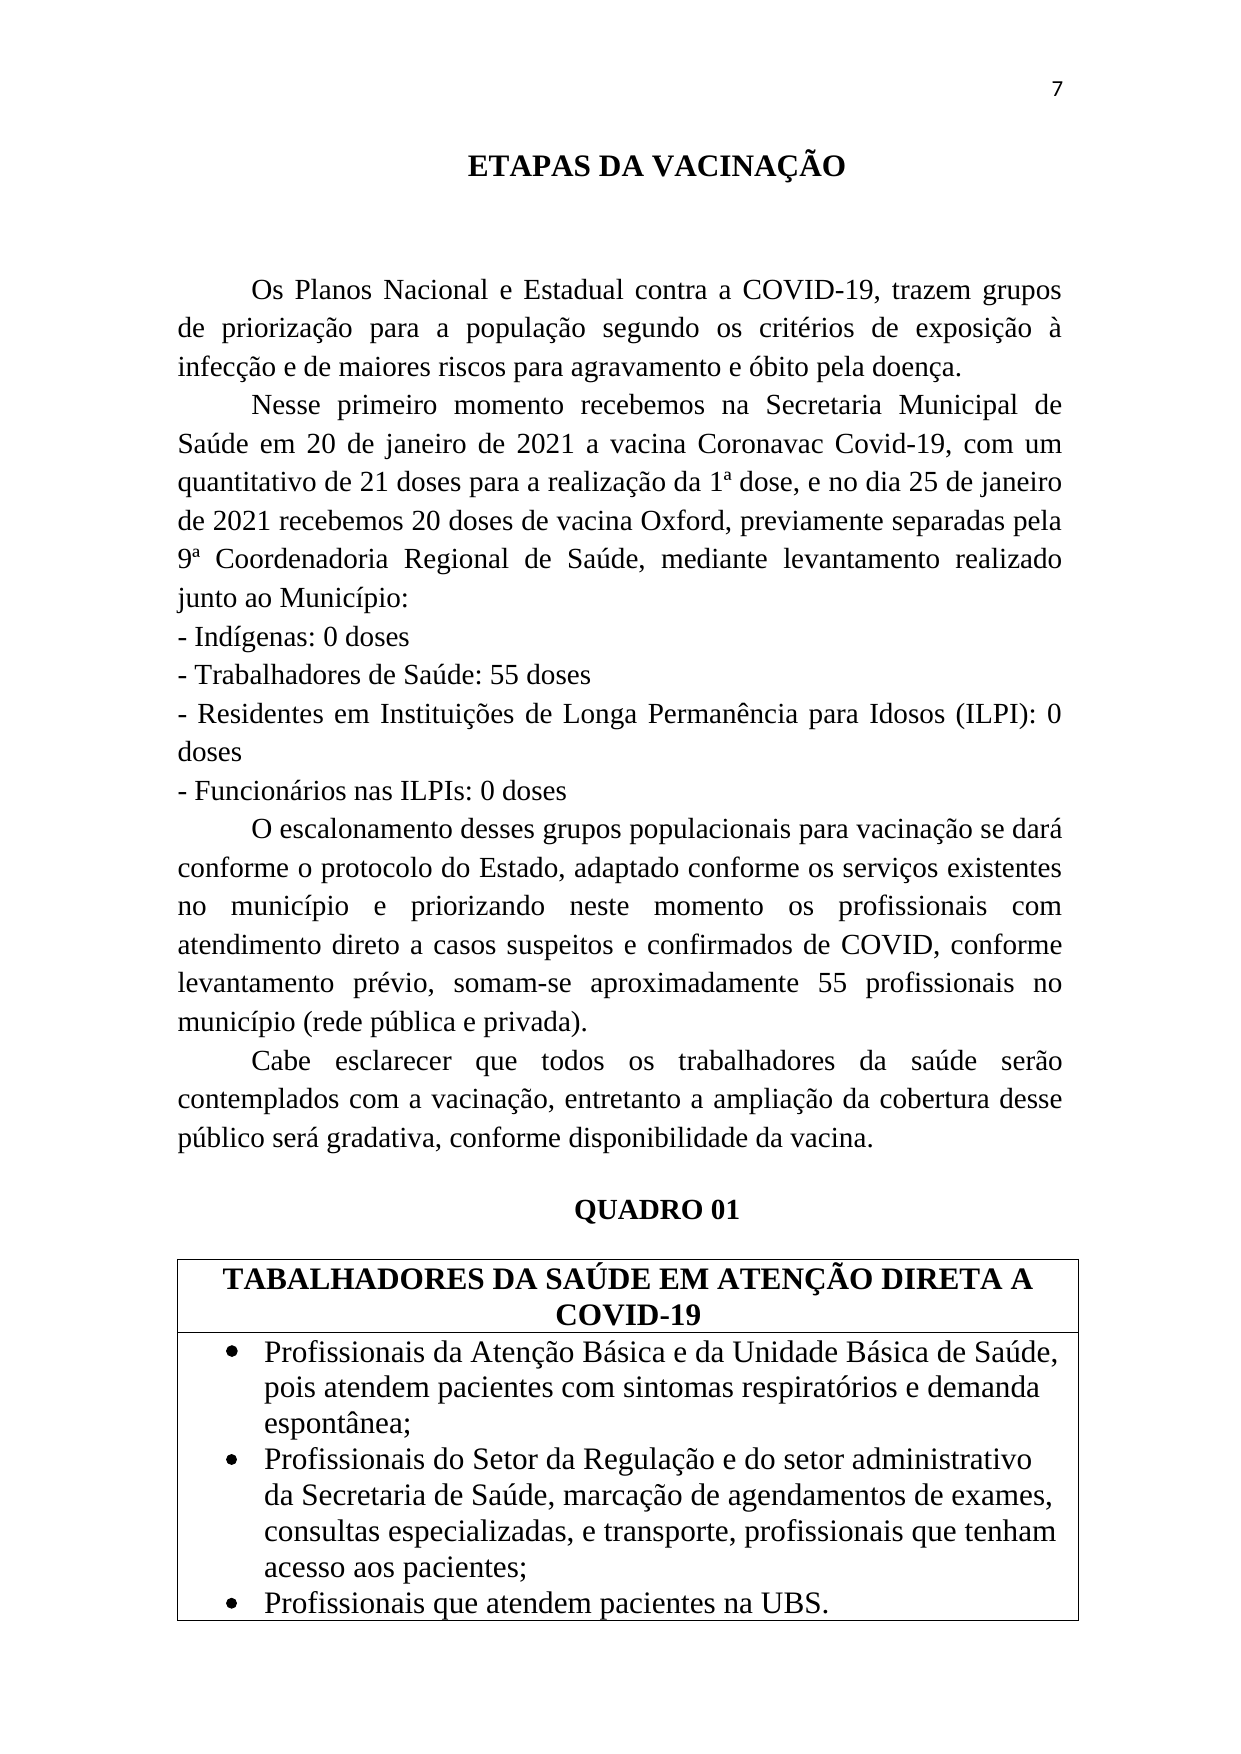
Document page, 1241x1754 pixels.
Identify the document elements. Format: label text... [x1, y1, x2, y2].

text - Indígenas: 0 doses [177, 619, 1063, 652]
table_cell Profissionais da Atenção Básica e da Unidade Básica de Saúde, pois atendem pacientes com sintomas respiratórios e demanda espontânea; Profissionais do Setor da Regulação e do setor administrativo da Secretaria de Saúde, marcação de agendamentos de exames, consultas especializadas, e transporte, profissionais que tenham acesso aos pacientes; Profissionais que atendem pacientes na UBS. [178, 1333, 1078, 1620]
text O escalonamento desses grupos populacionais para vacinação se dará conforme o protocolo do Estado, adaptado conforme os serviços existentes no município e priorizando neste momento os profissionais com atendimento direto a casos suspeitos e confirmados de COVID, conforme levantamento prévio, somam-se aproximadamente 55 profissionais no município (rede pública e privada). [177, 811, 1063, 1038]
text - Trabalhadores de Saúde: 55 doses [177, 657, 1063, 691]
text - Residentes em Instituições de Longa Permanência para Idosos (ILPI): 0 doses [177, 696, 1063, 768]
text ETAPAS DA VACINAÇÃO [177, 148, 1063, 183]
text Nesse primeiro momento recebemos na Secretaria Municipal de Saúde em 20 de janeiro de 2021 a vacina Coronavac Covid-19, com um quantitativo de 21 doses para a realização da 1ª dose, e no dia 25 de janeiro de 2021 recebemos 20 doses de vacina Oxford, previamente separadas pela 9ª Coordenadoria Regional de Saúde, mediante levantamento realizado junto ao Município: [177, 387, 1063, 614]
text Cabe esclarecer que todos os trabalhadores da saúde serão contemplados com a vacinação, entretanto a ampliação da cobertura desse público será gradativa, conforme disponibilidade da vacina. [177, 1043, 1063, 1153]
table_header TABALHADORES DA SAÚDE EM ATENÇÃO DIRETA A COVID-19 [178, 1260, 1078, 1332]
text Os Planos Nacional e Estadual contra a COVID-19, trazem grupos de priorização para a população segundo os critérios de exposição à infecção e de maiores riscos para agravamento e óbito pela doença. [177, 272, 1063, 382]
text QUADRO 01 [177, 1192, 1063, 1225]
text - Funcionários nas ILPIs: 0 doses [177, 773, 1063, 806]
